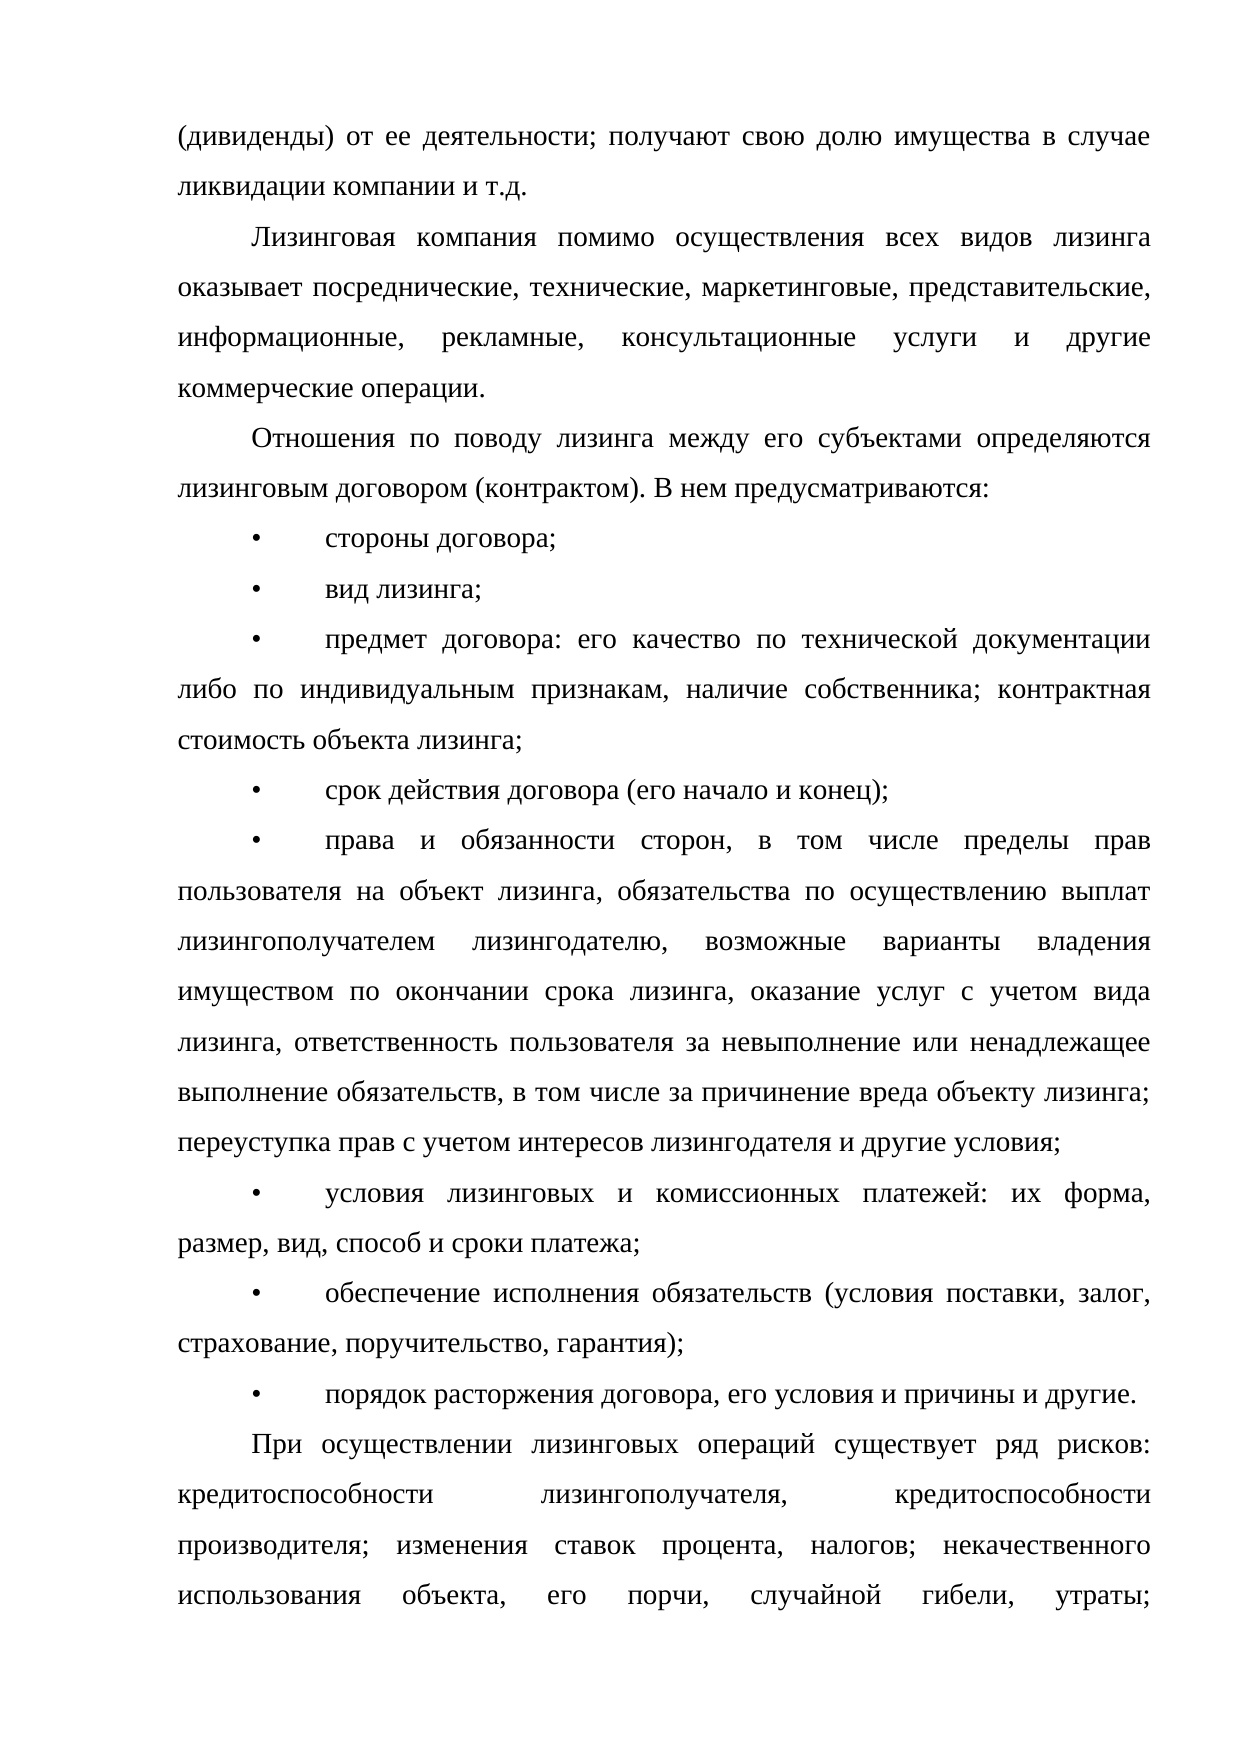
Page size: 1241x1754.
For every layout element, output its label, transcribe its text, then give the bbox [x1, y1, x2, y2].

text Лизинговая компания помимо осуществления всех видов лизинга оказывает посреднические, технические, маркетинговые, представительские, информационные, рекламные, консультационные услуги и другие коммерческие операции. [177, 219, 1152, 403]
text Отношения по поводу лизинга между его субъектами определяются лизинговым договором (контрактом). В нем предусматриваются: [177, 420, 1152, 504]
text • стороны договора; [177, 521, 1152, 554]
text • права и обязанности сторон, в том числе пределы прав пользователя на объект лизинга, обязательства по осуществлению выплат лизингополучателем лизингодателю, возможные варианты владения имуществом по окончании срока лизинга, оказание услуг с учетом вида лизинга, ответственность пользователя за невыполнение или ненадлежащее выполнение обязательств, в том числе за причинение вреда объекту лизинга; переуступка прав с учетом интересов лизингодателя и другие условия; [177, 822, 1152, 1158]
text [177, 118, 1152, 202]
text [177, 1426, 1152, 1611]
text • вид лизинга; [177, 571, 1152, 604]
text • обеспечение исполнения обязательств (условия поставки, залог, страхование, поручительство, гарантия); [177, 1275, 1152, 1359]
text • условия лизинговых и комиссионных платежей: их форма, размер, вид, способ и сроки платежа; [177, 1175, 1152, 1258]
text • порядок расторжения договора, его условия и причины и другие. [177, 1376, 1152, 1409]
text • предмет договора: его качество по технической документации либо по индивидуальным признакам, наличие собственника; контрактная стоимость объекта лизинга; [177, 621, 1152, 755]
text • срок действия договора (его начало и конец); [177, 772, 1152, 806]
